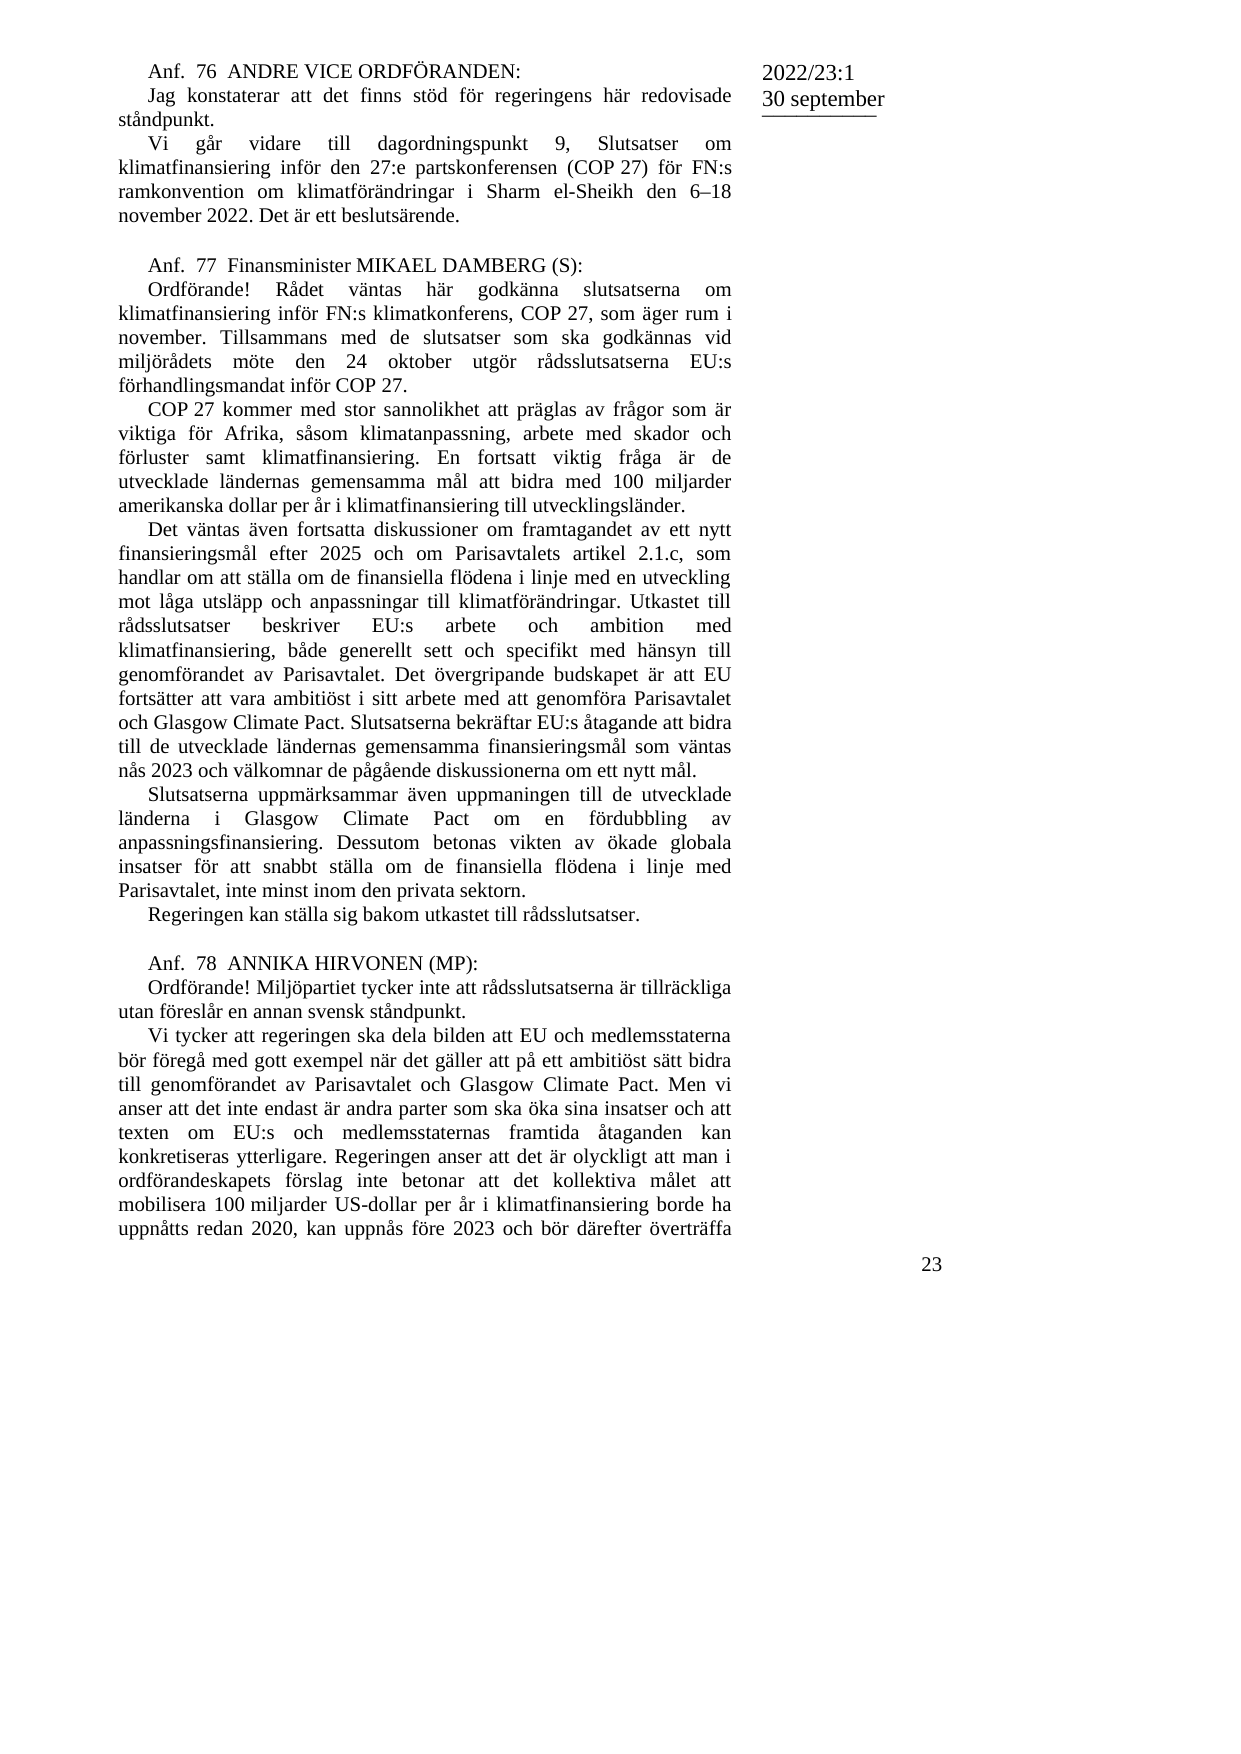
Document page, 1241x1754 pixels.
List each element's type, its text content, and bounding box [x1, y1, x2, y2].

subtitle Anf. 77 Finansminister MIKAEL DAMBERG (S): [148, 252, 732, 277]
text Det väntas även fortsatta diskussioner om framtagandet av ett nytt finansieringsmål efter 2025 och om Parisavtalets artikel 2.1.c, som handlar om att ställa om de finansiella flödena i linje med en utveckling mot låga utsläpp och anpassningar till klimatförändringar. Utkastet till rådsslutsatser beskriver EU:s arbete och ambition med klimatfinansiering, både generellt sett och specifikt med hänsyn till genomförandet av Parisavtalet. Det övergripande budskapet är att EU fortsätter att vara ambitiöst i sitt arbete med att genomföra Parisavtalet och Glasgow Climate Pact. Slutsatserna bekräftar EU:s åtagande att bidra till de utvecklade ländernas gemensamma finansieringsmål som väntas nås 2023 och välkomnar de pågående diskussionerna om ett nytt mål. [118, 517, 732, 782]
subtitle Anf. 78 ANNIKA HIRVONEN (MP): [148, 951, 732, 975]
text Ordförande! Miljöpartiet tycker inte att rådsslutsatserna är tillräckliga utan föreslår en annan svensk ståndpunkt. [118, 975, 732, 1023]
text Jag konstaterar att det finns stöd för regeringens här redovisade ståndpunkt. [118, 83, 732, 131]
text Vi går vidare till dagordningspunkt 9, Slutsatser om klimatfinansiering inför den 27:e partskonferensen (COP 27) för FN:s ramkonvention om klimatförändringar i Sharm el-Sheikh den 6–18 november 2022. Det är ett beslutsärende. [118, 131, 732, 227]
text Regeringen kan ställa sig bakom utkastet till rådsslutsatser. [118, 902, 732, 926]
text COP 27 kommer med stor sannolikhet att präglas av frågor som är viktiga för Afrika, såsom klimatanpassning, arbete med skador och förluster samt klimatfinansiering. En fortsatt viktig fråga är de utvecklade ländernas gemensamma mål att bidra med 100 miljarder amerikanska dollar per år i klimatfinansiering till utvecklingsländer. [118, 397, 732, 517]
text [118, 1023, 732, 1240]
text Ordförande! Rådet väntas här godkänna slutsatserna om klimatfinansiering inför FN:s klimatkonferens, COP 27, som äger rum i november. Tillsammans med de slutsatser som ska godkännas vid miljörådets möte den 24 oktober utgör rådsslutsatserna EU:s förhandlingsmandat inför COP 27. [118, 277, 732, 397]
subtitle Anf. 76 ANDRE VICE ORDFÖRANDEN: [148, 59, 732, 83]
text Slutsatserna uppmärksammar även uppmaningen till de utvecklade länderna i Glasgow Climate Pact om en fördubbling av anpassningsfinansiering. Dessutom betonas vikten av ökade globala insatser för att snabbt ställa om de finansiella flödena i linje med Parisavtalet, inte minst inom den privata sektorn. [118, 782, 732, 902]
